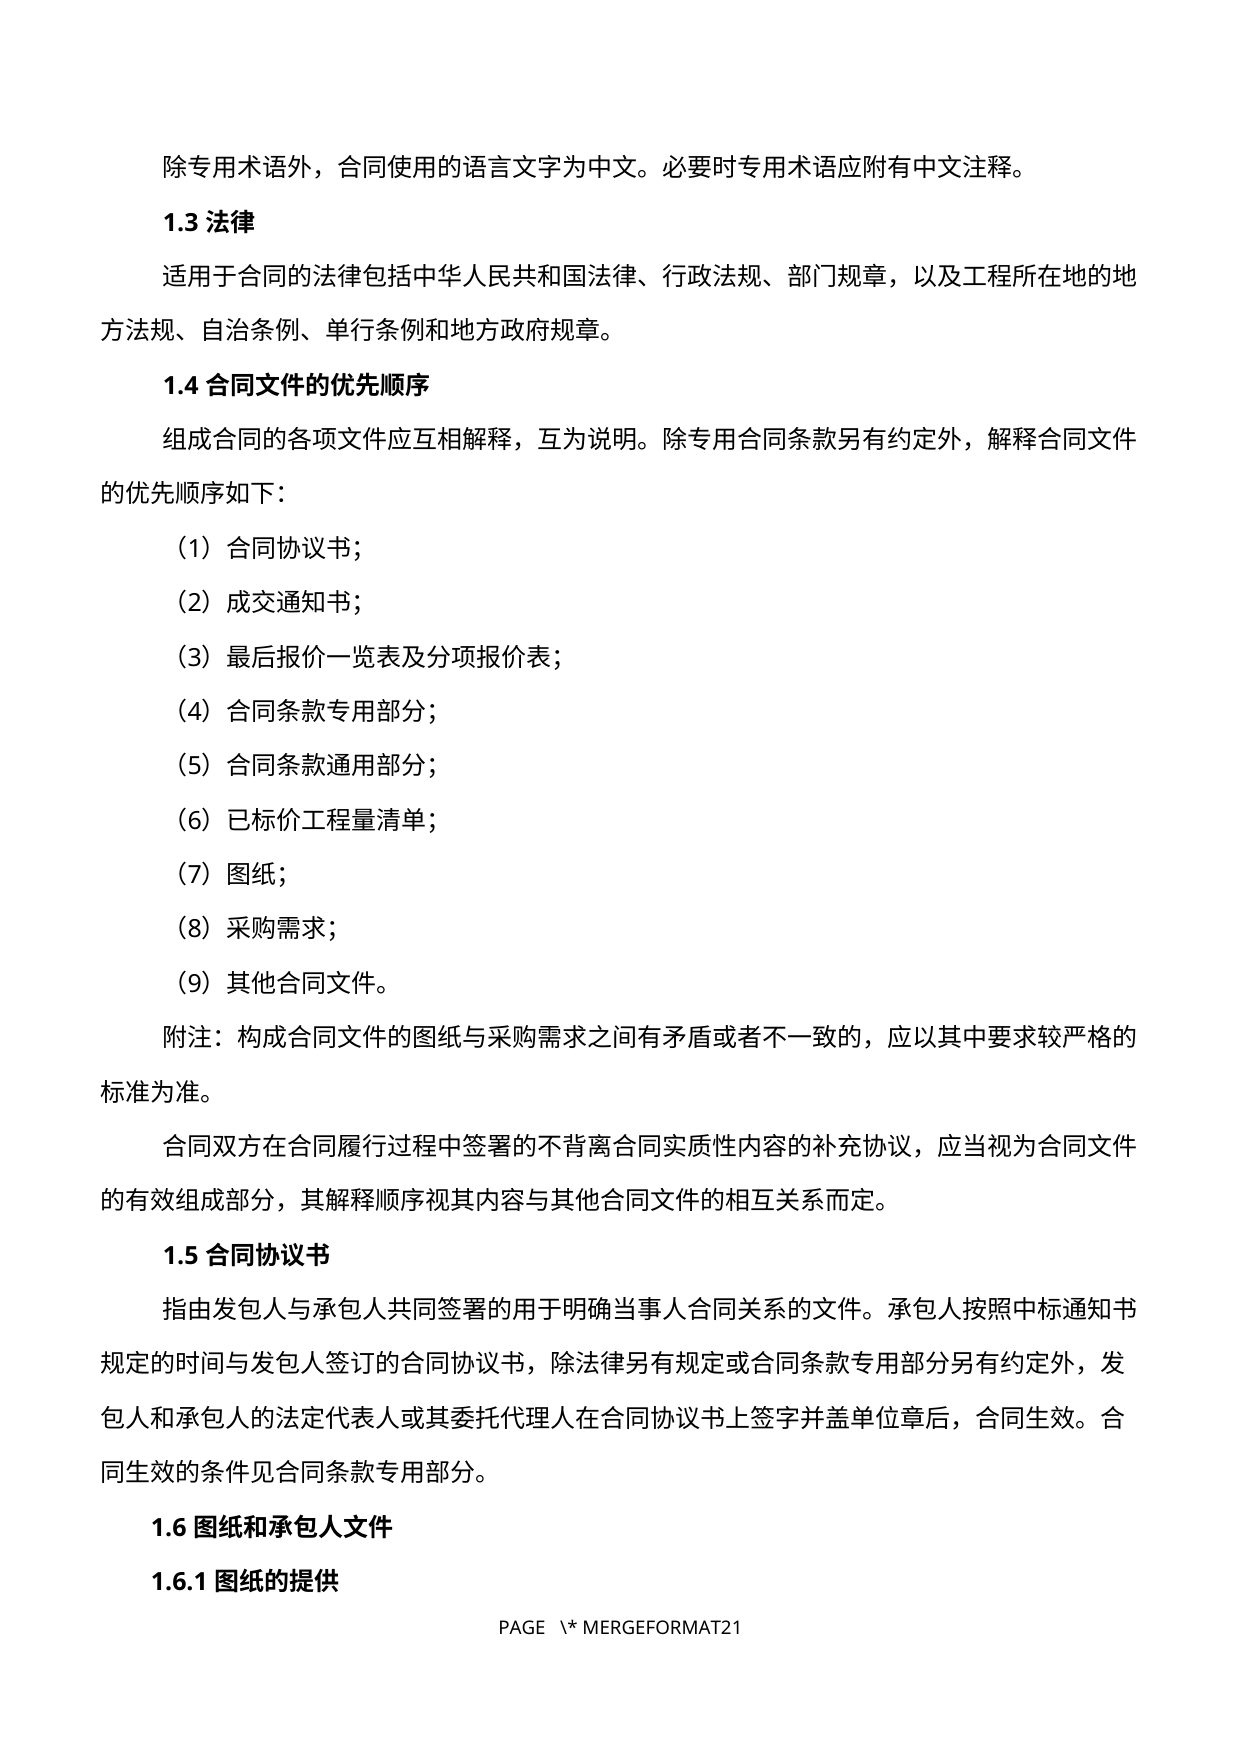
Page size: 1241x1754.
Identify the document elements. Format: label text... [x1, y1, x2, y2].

text 1.4 合同文件的优先顺序 [100, 365, 1140, 401]
text 除专用术语外，合同使用的语言文字为中文。必要时专用术语应附有中文注释。 [100, 148, 1140, 184]
text 1.5 合同协议书 [100, 1235, 1140, 1271]
text （4）合同条款专用部分； [100, 691, 1140, 728]
text （8）采购需求； [100, 909, 1140, 945]
text （6）已标价工程量清单； [100, 800, 1140, 836]
text （1）合同协议书； [100, 528, 1140, 564]
text 合同双方在合同履行过程中签署的不背离合同实质性内容的补充协议，应当视为合同文件的有效组成部分，其解释顺序视其内容与其他合同文件的相互关系而定。 [100, 1126, 1140, 1217]
text 附注：构成合同文件的图纸与采购需求之间有矛盾或者不一致的，应以其中要求较严格的标准为准。 [100, 1018, 1140, 1108]
text （9）其他合同文件。 [100, 963, 1140, 999]
text （2）成交通知书； [100, 583, 1140, 619]
text （5）合同条款通用部分； [100, 746, 1140, 782]
text 指由发包人与承包人共同签署的用于明确当事人合同关系的文件。承包人按照中标通知书规定的时间与发包人签订的合同协议书，除法律另有规定或合同条款专用部分另有约定外，发包人和承包人的法定代表人或其委托代理人在合同协议书上签字并盖单位章后，合同生效。合同生效的条件见合同条款专用部分。 [100, 1289, 1140, 1489]
text 适用于合同的法律包括中华人民共和国法律、行政法规、部门规章，以及工程所在地的地方法规、自治条例、单行条例和地方政府规章。 [100, 256, 1140, 347]
text 组成合同的各项文件应互相解释，互为说明。除专用合同条款另有约定外，解释合同文件的优先顺序如下： [100, 419, 1140, 510]
text 1.3 法律 [100, 202, 1140, 238]
text 1.6 图纸和承包人文件 [100, 1507, 1140, 1543]
text 1.6.1 图纸的提供 [100, 1561, 1140, 1598]
text （3）最后报价一览表及分项报价表； [100, 637, 1140, 673]
text （7）图纸； [100, 854, 1140, 891]
